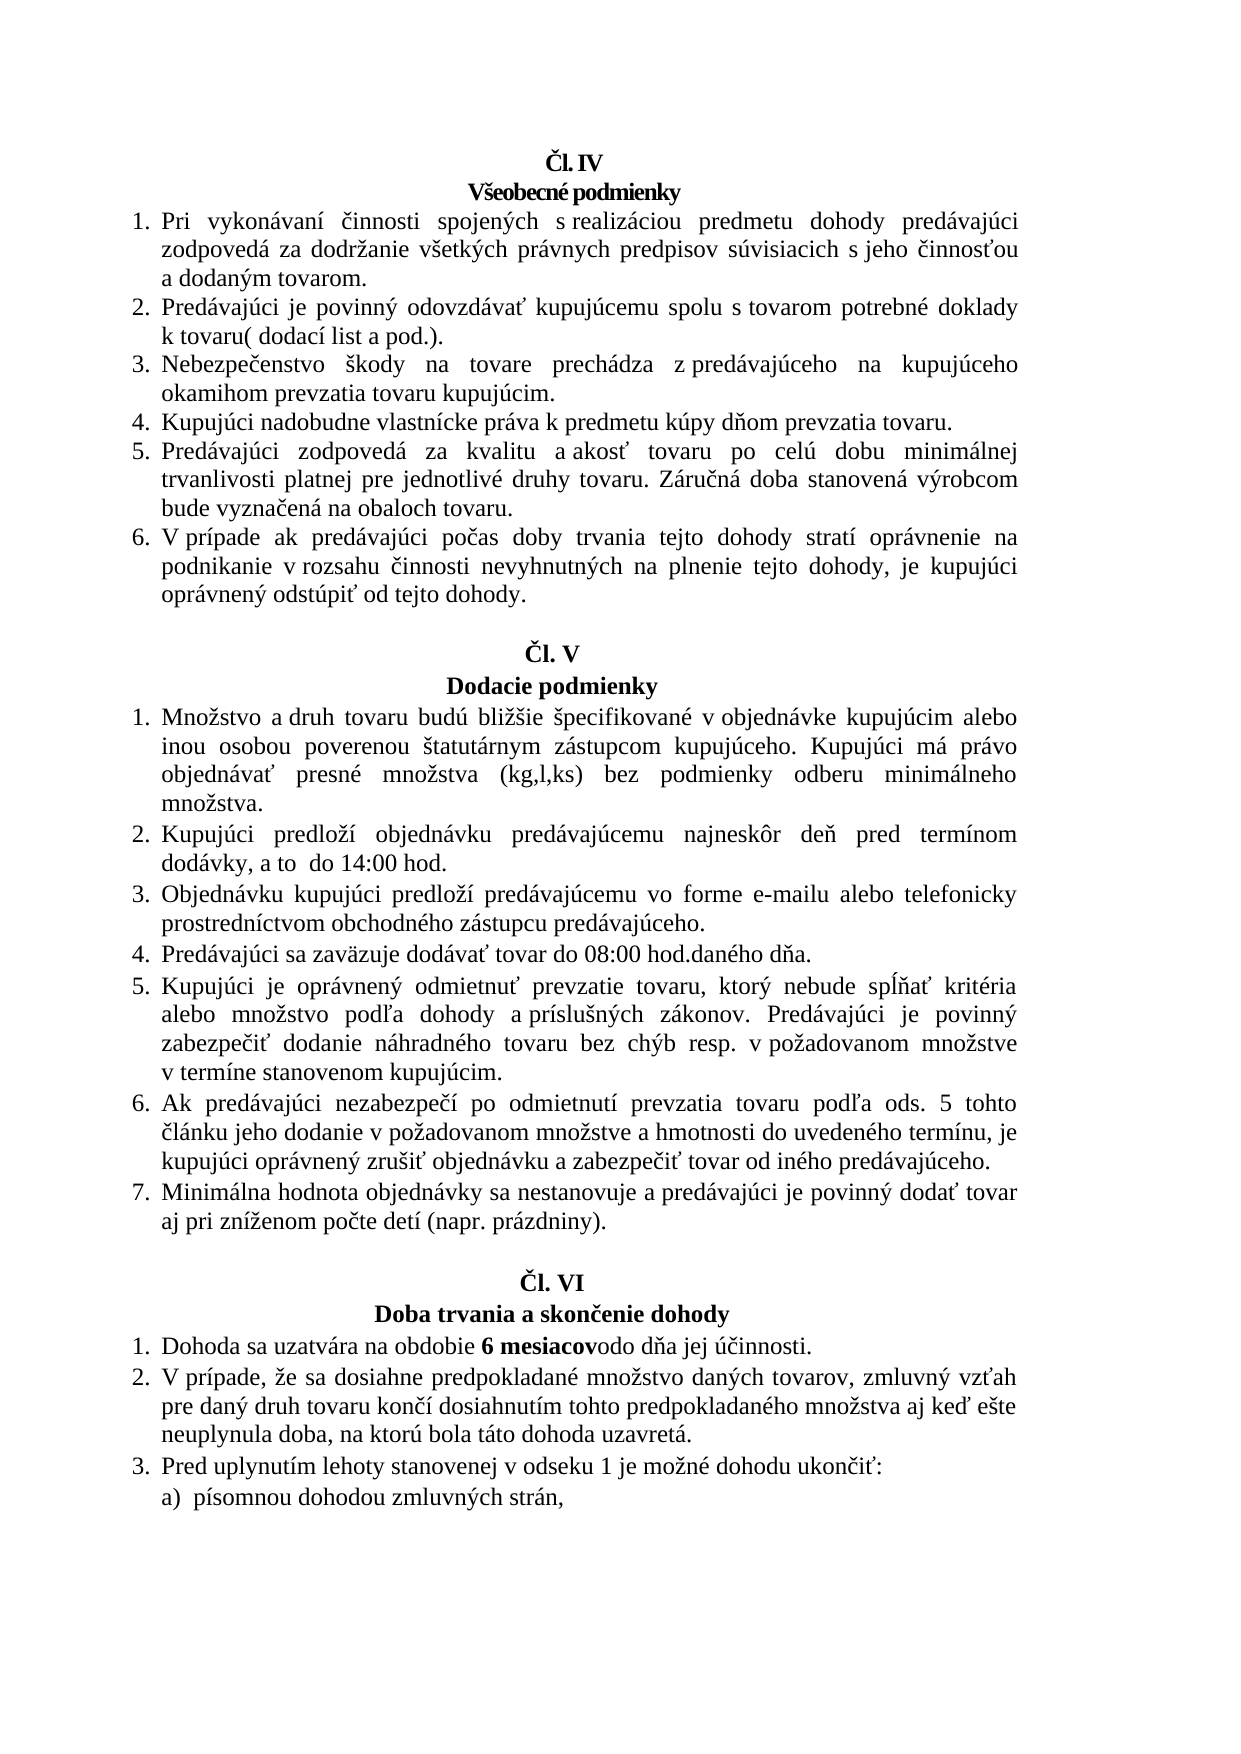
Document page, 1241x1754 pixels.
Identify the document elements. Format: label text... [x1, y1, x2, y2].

text Čl. IV [132, 148, 1018, 176]
list Predávajúci je povinný odovzdávať kupujúcemu spolu s tovarom potrebné doklady k tovaru( dodací list a pod.). [132, 292, 1018, 349]
text Čl. VI [132, 1268, 972, 1297]
text Všeobecné podmienky [132, 177, 1018, 206]
list Pri vykonávaní činnosti spojených s realizáciou predmetu dohody predávajúci zodpovedá za dodržanie všetkých právnych predpisov súvisiacich s jeho činnosťou a dodaným tovarom. [132, 206, 1018, 292]
text Doba trvania a skončenie dohody [132, 1299, 972, 1328]
list Ak predávajúci nezabezpečí po odmietnutí prevzatia tovaru podľa ods. 5 tohto článku jeho dodanie v požadovanom množstve a hmotnosti do uvedeného termínu, je kupujúci oprávnený zrušiť objednávku a zabezpečiť tovar od iného predávajúceho. [132, 1088, 1017, 1174]
list V prípade, že sa dosiahne predpokladané množstvo daných tovarov, zmluvný vzťah pre daný druh tovaru končí dosiahnutím tohto predpokladaného množstva aj keď ešte neuplynula doba, na ktorú bola táto dohoda uzavretá. [132, 1362, 1017, 1448]
list Pred uplynutím lehoty stanovenej v odseku 1 je možné dohodu ukončiť: [132, 1451, 1017, 1479]
list V prípade ak predávajúci počas doby trvania tejto dohody stratí oprávnenie na podnikanie v rozsahu činnosti nevyhnutných na plnenie tejto dohody, je kupujúci oprávnený odstúpiť od tejto dohody. [132, 522, 1018, 608]
text Čl. V [132, 639, 972, 668]
list Minimálna hodnota objednávky sa nestanovuje a predávajúci je povinný dodať tovar aj pri zníženom počte detí (napr. prázdniny). [132, 1177, 1017, 1234]
list Nebezpečenstvo škody na tovare prechádza z predávajúceho na kupujúceho okamihom prevzatia tovaru kupujúcim. [132, 349, 1018, 407]
list Objednávku kupujúci predloží predávajúcemu vo forme e-mailu alebo telefonicky prostredníctvom obchodného zástupcu predávajúceho. [132, 879, 1017, 937]
list Množstvo a druh tovaru budú bližšie špecifikované v objednávke kupujúcim alebo inou osobou poverenou štatutárnym zástupcom kupujúceho. Kupujúci má právo objednávať presné množstva (kg,l,ks) bez podmienky odberu minimálneho množstva. [132, 702, 1017, 817]
list Kupujúci nadobudne vlastnícke práva k predmetu kúpy dňom prevzatia tovaru. [132, 407, 1018, 436]
list Kupujúci predloží objednávku predávajúcemu najneskôr deň pred termínom dodávky, a to do 14:00 hod. [132, 819, 1017, 877]
list Predávajúci sa zaväzuje dodávať tovar do 08:00 hod.daného dňa. [132, 939, 1017, 968]
list Dohoda sa uzatvára na obdobie 6 mesiacovodo dňa jej účinnosti. [132, 1331, 1017, 1359]
list Kupujúci je oprávnený odmietnuť prevzatie tovaru, ktorý nebude spĺňať kritéria alebo množstvo podľa dohody a príslušných zákonov. Predávajúci je povinný zabezpečiť dodanie náhradného tovaru bez chýb resp. v požadovanom množstve v termíne stanovenom kupujúcim. [132, 971, 1017, 1086]
text a) písomnou dohodou zmluvných strán, [161, 1482, 1017, 1511]
text Dodacie podmienky [132, 671, 972, 699]
list Predávajúci zodpovedá za kvalitu a akosť tovaru po celú dobu minimálnej trvanlivosti platnej pre jednotlivé druhy tovaru. Záručná doba stanovená výrobcom bude vyznačená na obaloch tovaru. [132, 436, 1018, 522]
